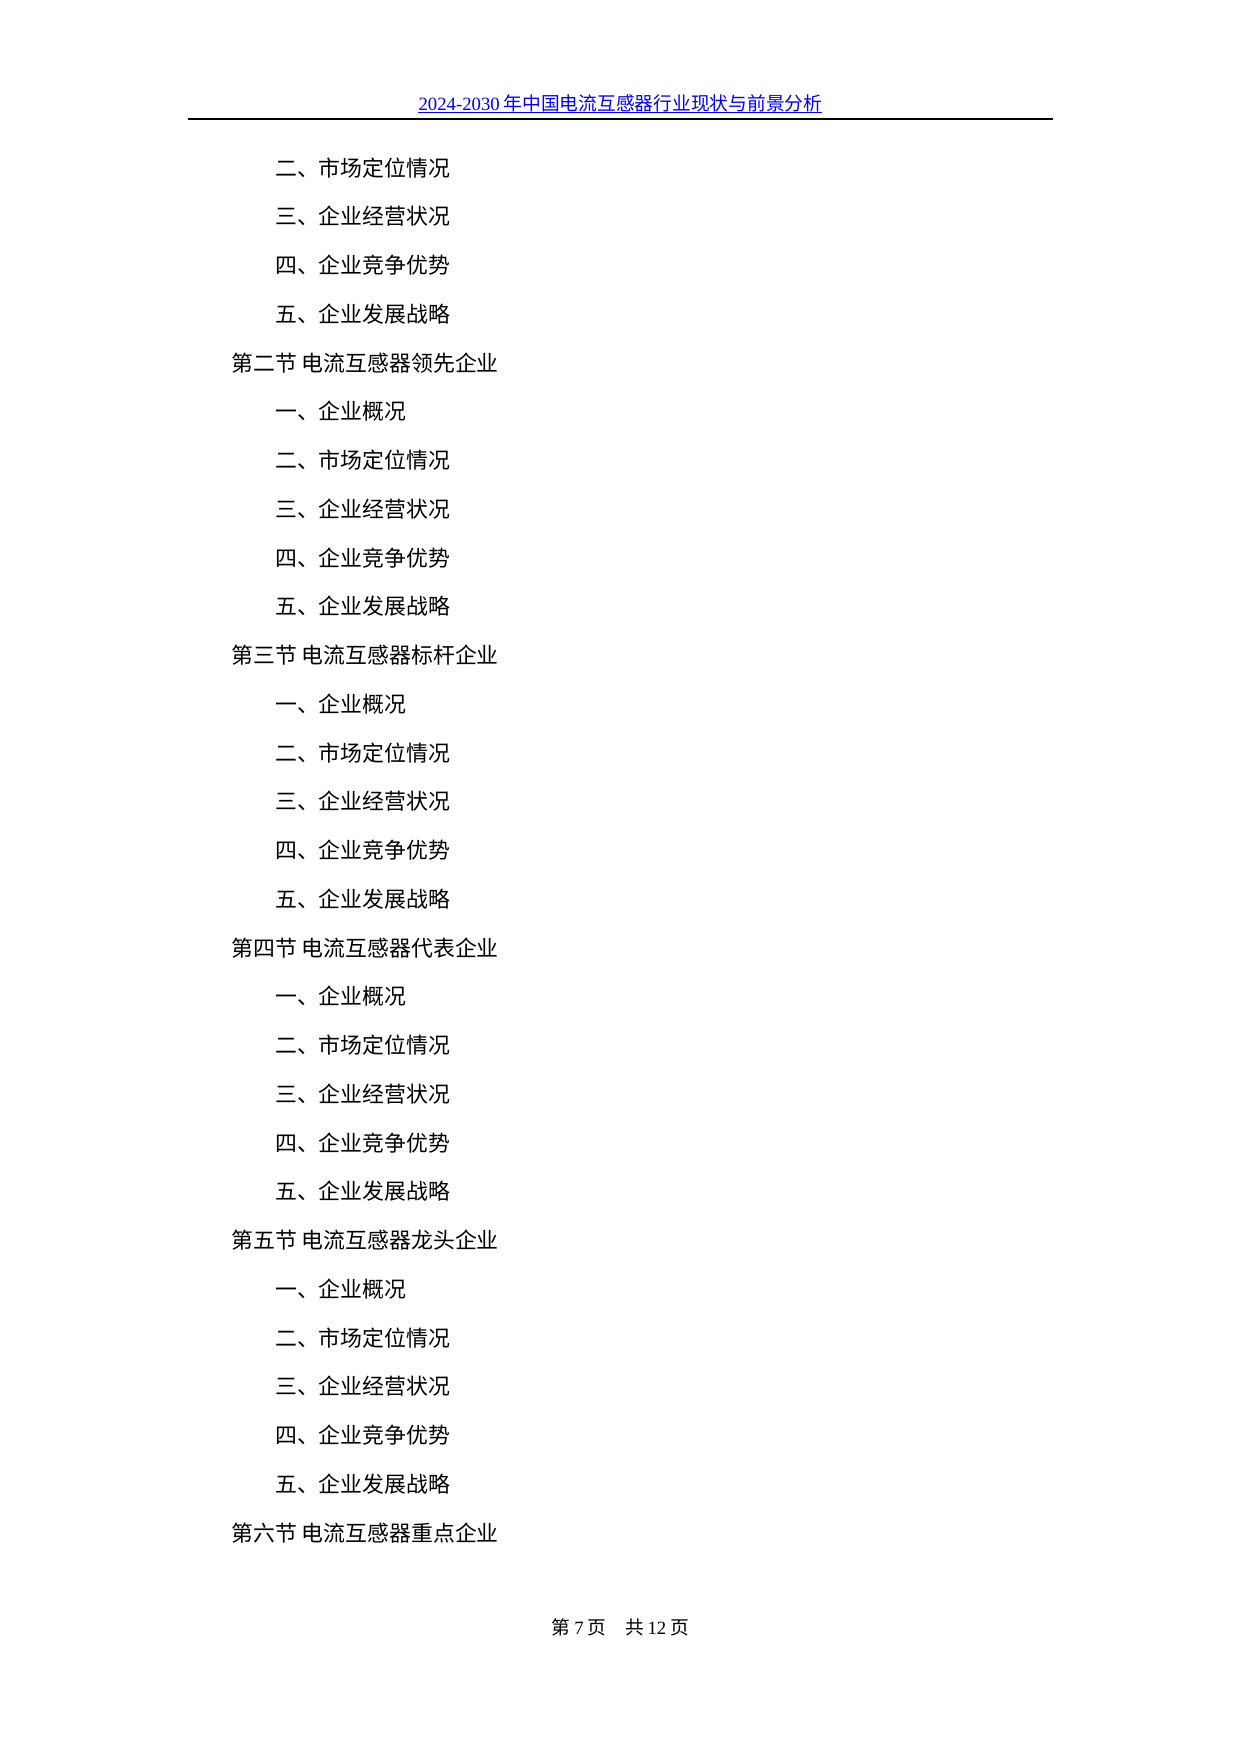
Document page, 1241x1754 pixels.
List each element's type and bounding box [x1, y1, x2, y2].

text [187, 150, 1053, 1548]
